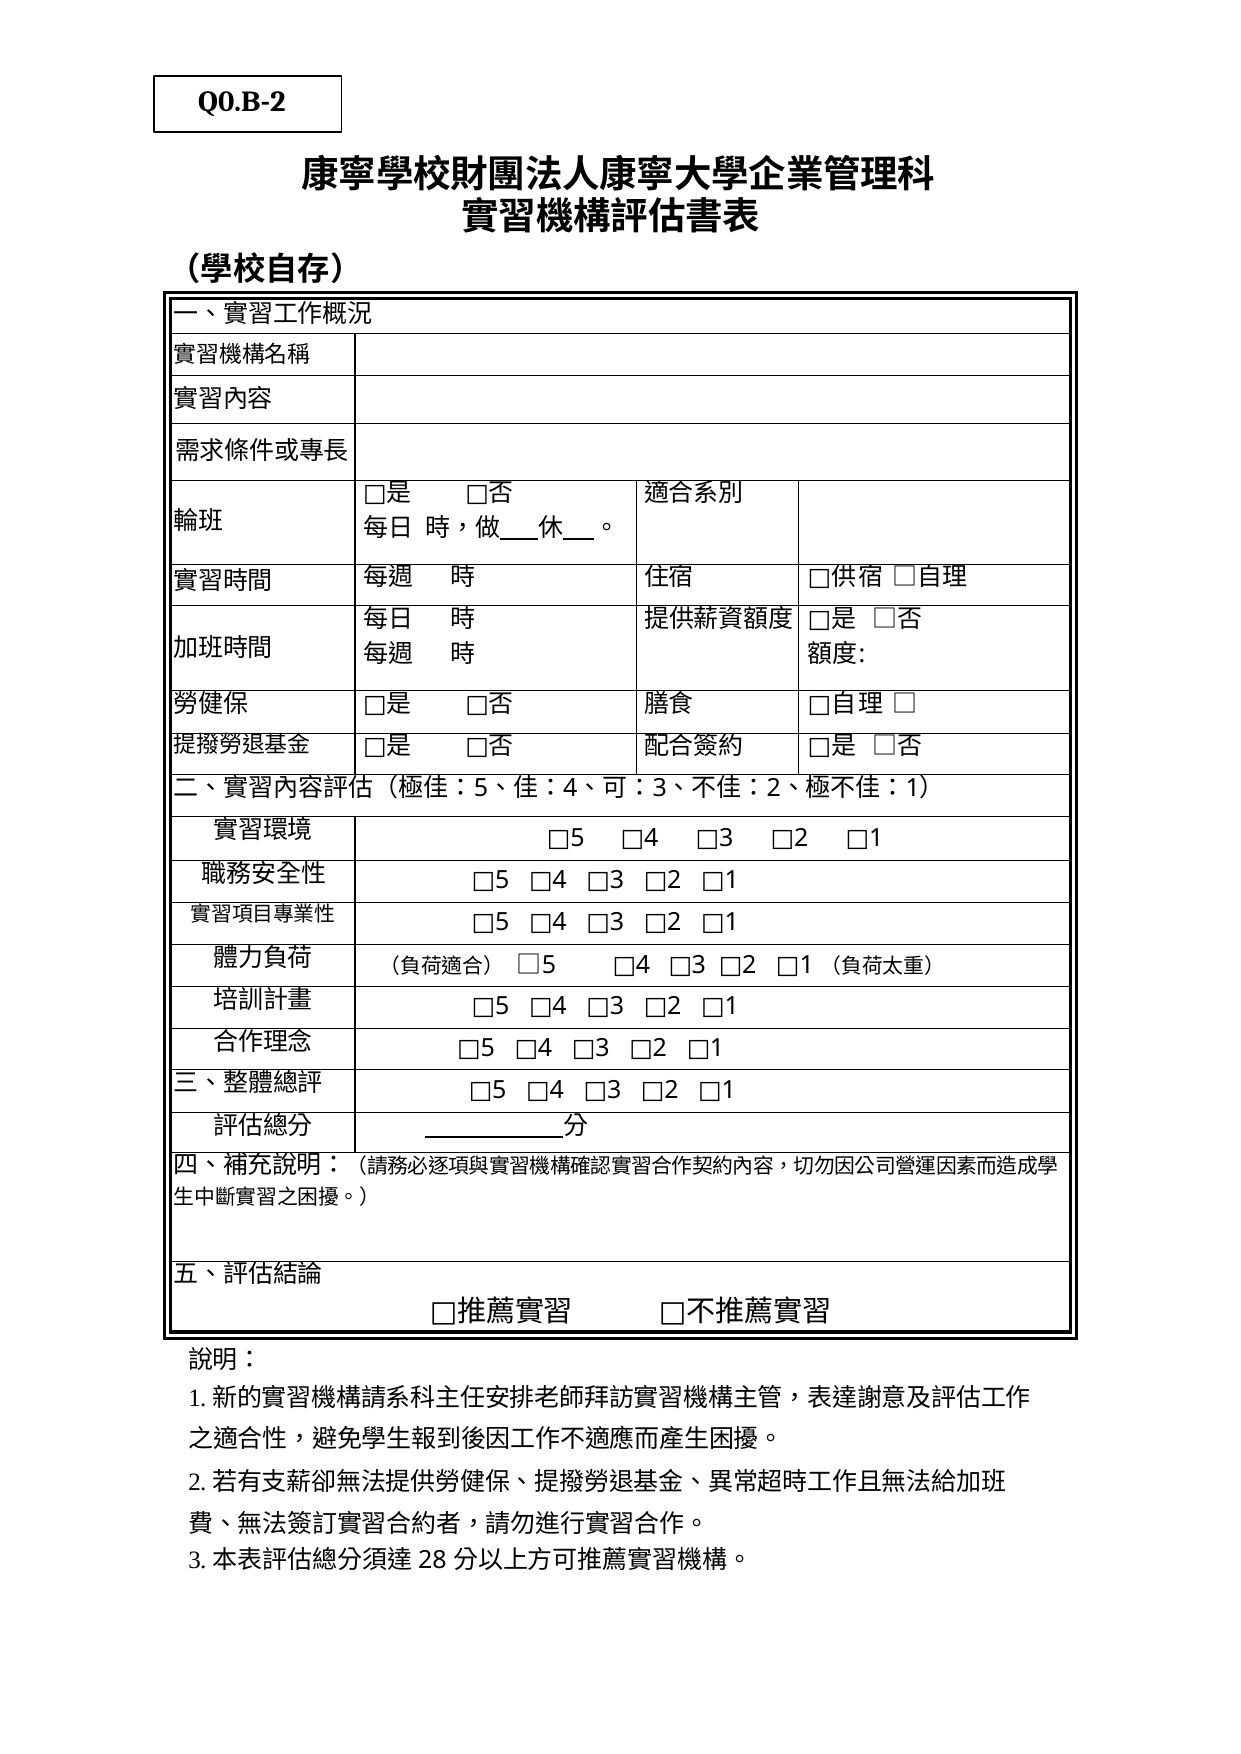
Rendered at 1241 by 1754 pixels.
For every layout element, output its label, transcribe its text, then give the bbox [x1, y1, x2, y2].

list 若有支薪卻無法提供勞健保、提撥勞退基金、異常超時工作且無法給加班費、無法簽訂實習合約者，請勿進行實習合作。 [188, 1461, 1014, 1539]
table_cell □5 □4 □3 □2 □1 [356, 1070, 1069, 1112]
table_cell □自理 □ [799, 691, 1069, 732]
table_cell 評估總分 [172, 1113, 354, 1152]
table_cell [799, 481, 1069, 563]
table_cell 提供薪資額度 [637, 606, 798, 690]
table_cell □是 □否 每日 時，做 休 。 [356, 481, 636, 563]
table_cell 住宿 [637, 565, 798, 605]
table_cell □是 □否 [356, 734, 636, 774]
table_cell □是 □否 [799, 734, 1069, 774]
table_cell 分 [356, 1113, 1069, 1152]
table_cell 輪班 [172, 481, 354, 563]
table_cell □推薦實習 [355, 1262, 636, 1330]
table_cell （負荷適合） □5 □4 □3 □2 □1 （負荷太重） [356, 945, 1069, 986]
table_cell 培訓計畫 [172, 987, 354, 1028]
table_cell 膳食 [637, 691, 798, 732]
table_cell 配合簽約 [637, 734, 798, 774]
table_cell 實習環境 [172, 817, 354, 860]
table_cell 四、補充說明：（請務必逐項與實習機構確認實習合作契約內容，切勿因公司營運因素而造成學 生中斷實習之困擾。） [172, 1153, 1069, 1261]
table_cell 每日 時 每週 時 [356, 606, 636, 690]
table_cell 二、實習內容評估（極佳：5、佳：4、可：3、不佳：2、極不佳：1） [172, 775, 1069, 816]
table_header 一、實習工作概況 [168, 294, 1074, 333]
list 新的實習機構請系科主任安排老師拜訪實習機構主管，表達謝意及評估工作之適合性，避免學生報到後因工作不適應而產生困擾。 [188, 1377, 1039, 1455]
table_cell [356, 424, 1069, 479]
table_cell □供宿 □自理 [799, 565, 1069, 605]
title 康寧學校財團法人康寧大學企業管理科實習機構評估書表 [301, 153, 941, 240]
table_cell 職務安全性 [172, 861, 354, 902]
table_cell 實習機構名稱 [172, 334, 354, 375]
table_cell 合作理念 [172, 1029, 354, 1069]
table_cell □5 □4 □3 □2 □1 [356, 987, 1069, 1028]
table_cell 每週 時 [356, 565, 636, 605]
table_cell 三、整體總評 [172, 1070, 354, 1112]
table_cell □5 □4 □3 □2 □1 [356, 903, 1069, 944]
table_cell □是 □否 額度: [799, 606, 1069, 690]
table_cell 適合系別 [637, 481, 798, 563]
table_cell [356, 376, 1069, 423]
table_cell 勞健保 [172, 691, 354, 732]
table_cell 實習內容 [172, 376, 354, 423]
table_cell 實習時間 [172, 565, 354, 605]
list 本表評估總分須達28 分以上方可推薦實習機構。 [188, 1545, 1086, 1574]
table_cell 提撥勞退基金 [172, 734, 354, 774]
table_cell 五、評估結論 [172, 1262, 355, 1330]
table_cell □5 □4 □3 □2 □1 [356, 1029, 1069, 1069]
table_cell 需求條件或專長 [172, 424, 354, 479]
table_cell □5 □4 □3 □2 □1 [356, 817, 1069, 860]
table_cell 體力負荷 [172, 945, 354, 986]
table_cell □是 □否 [356, 691, 636, 732]
text 說明： [188, 1340, 1086, 1376]
table_cell [356, 334, 1069, 375]
table_cell 加班時間 [172, 606, 354, 690]
table_cell □5 □4 □3 □2 □1 [356, 861, 1069, 902]
table_cell □不推薦實習 [636, 1262, 1069, 1330]
table_cell 實習項目專業性 [172, 903, 354, 944]
text （學校自存） [168, 240, 1086, 291]
